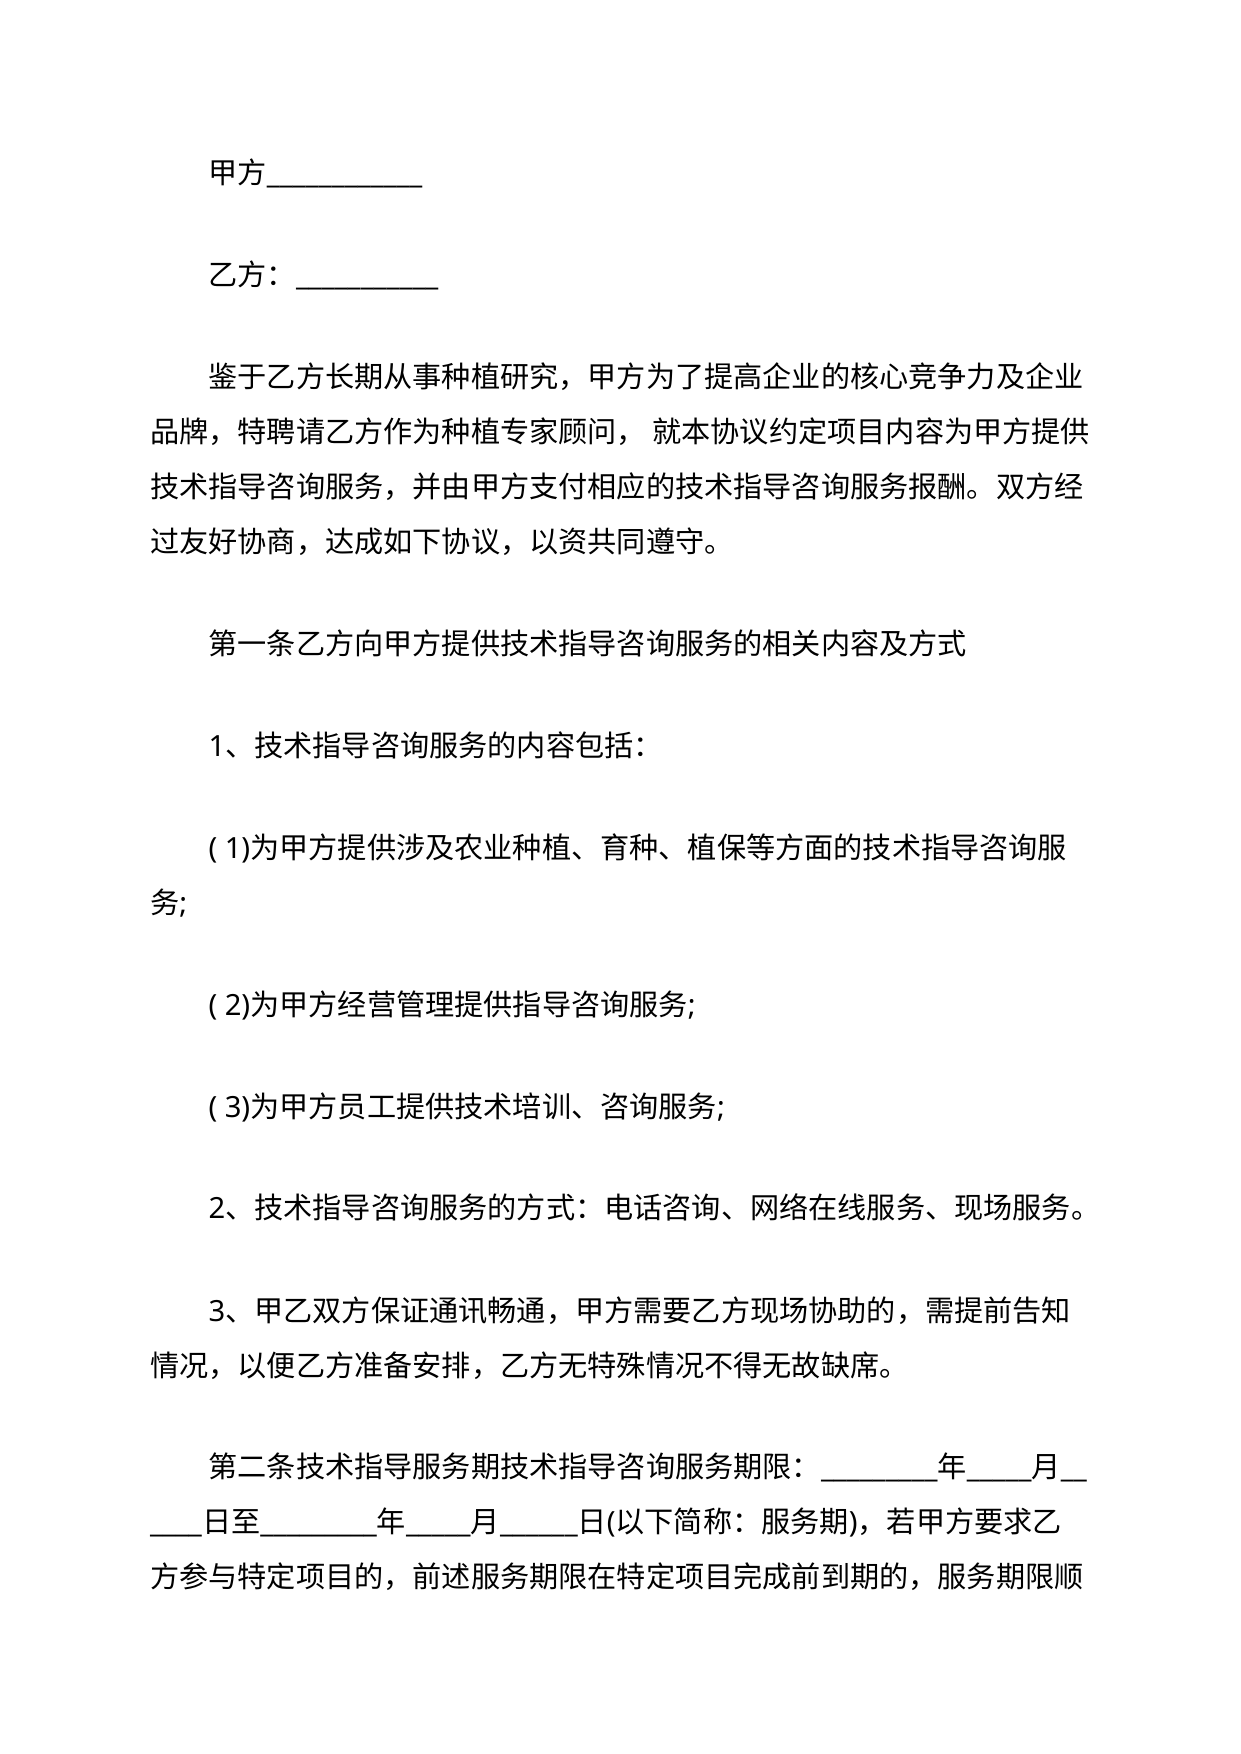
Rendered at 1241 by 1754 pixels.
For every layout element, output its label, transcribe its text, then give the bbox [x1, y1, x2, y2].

text 鉴于乙方长期从事种植研究，甲方为了提高企业的核心竞争力及企业品牌，特聘请乙方作为种植专家顾问， 就本协议约定项目内容为甲方提供技术指导咨询服务，并由甲方支付相应的技术指导咨询服务报酬。双方经过友好协商，达成如下协议，以资共同遵守。 [150, 354, 1090, 561]
text 2、技术指导咨询服务的方式：电话咨询、网络在线服务、现场服务。 [150, 1185, 1090, 1227]
text ( 2)为甲方经营管理提供指导咨询服务; [150, 981, 1090, 1023]
text 甲方____________ [150, 150, 1090, 192]
text 3、甲乙双方保证通讯畅通，甲方需要乙方现场协助的，需提前告知情况，以便乙方准备安排，乙方无特殊情况不得无故缺席。 [150, 1287, 1090, 1384]
text 第一条乙方向甲方提供技术指导咨询服务的相关内容及方式 [150, 620, 1090, 663]
text ( 3)为甲方员工提供技术培训、咨询服务; [150, 1083, 1090, 1126]
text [150, 1444, 1090, 1596]
text 乙方：___________ [150, 252, 1090, 294]
text ( 1)为甲方提供涉及农业种植、育种、植保等方面的技术指导咨询服务; [150, 824, 1090, 922]
text 1、技术指导咨询服务的内容包括： [150, 722, 1090, 764]
